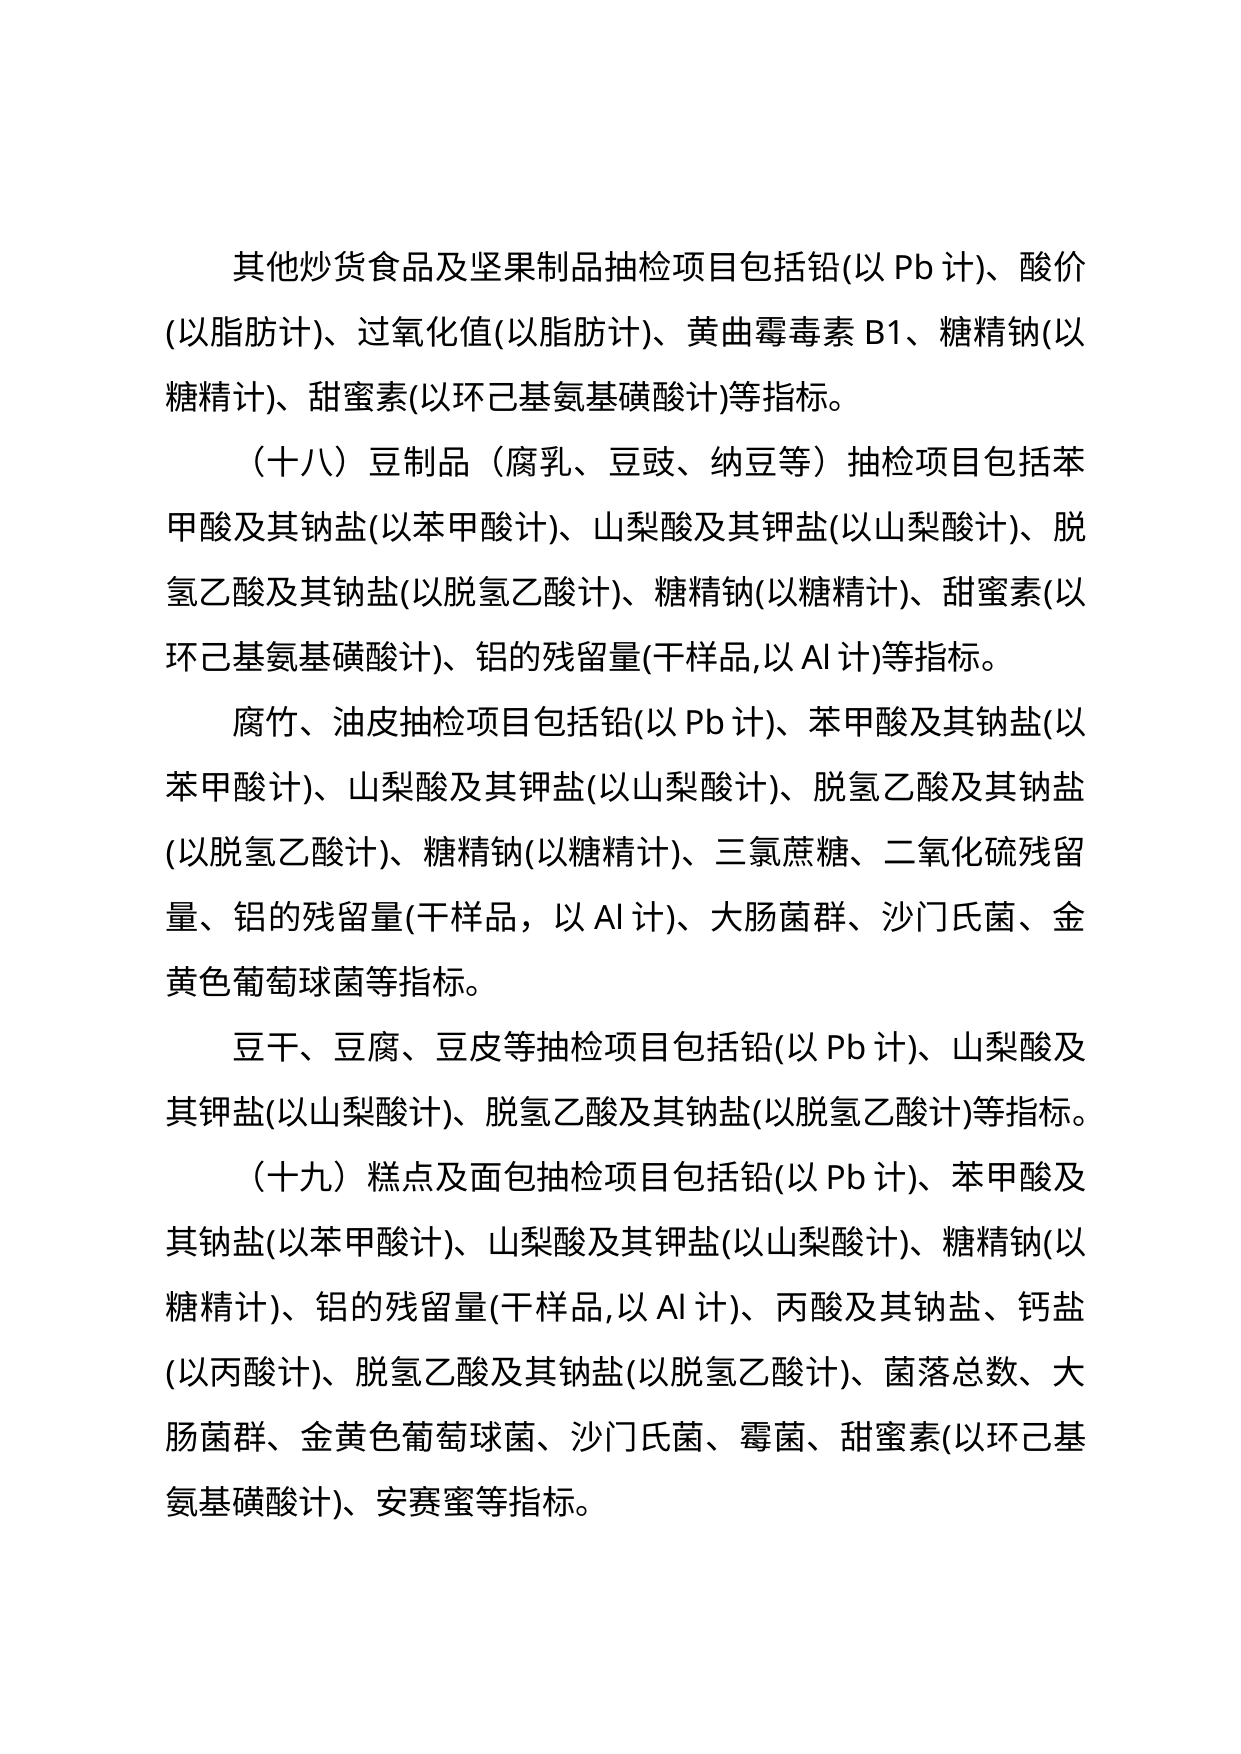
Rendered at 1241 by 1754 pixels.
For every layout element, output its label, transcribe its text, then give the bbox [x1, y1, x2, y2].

text 豆干、豆腐、豆皮等抽检项目包括铅(以Pb计)、山梨酸及其钾盐(以山梨酸计)、脱氢乙酸及其钠盐(以脱氢乙酸计)等指标。 [165, 1013, 1087, 1143]
text 其他炒货食品及坚果制品抽检项目包括铅(以Pb计)、酸价(以脂肪计)、过氧化值(以脂肪计)、黄曲霉毒素B1、糖精钠(以糖精计)、甜蜜素(以环己基氨基磺酸计)等指标。 [165, 233, 1087, 428]
text 腐竹、油皮抽检项目包括铅(以Pb计)、苯甲酸及其钠盐(以苯甲酸计)、山梨酸及其钾盐(以山梨酸计)、脱氢乙酸及其钠盐(以脱氢乙酸计)、糖精钠(以糖精计)、三氯蔗糖、二氧化硫残留量、铝的残留量(干样品，以Al计)、大肠菌群、沙门氏菌、金黄色葡萄球菌等指标。 [165, 688, 1087, 1013]
text （十九）糕点及面包抽检项目包括铅(以Pb计)、苯甲酸及其钠盐(以苯甲酸计)、山梨酸及其钾盐(以山梨酸计)、糖精钠(以糖精计)、铝的残留量(干样品,以Al计)、丙酸及其钠盐、钙盐(以丙酸计)、脱氢乙酸及其钠盐(以脱氢乙酸计)、菌落总数、大肠菌群、金黄色葡萄球菌、沙门氏菌、霉菌、甜蜜素(以环己基氨基磺酸计)、安赛蜜等指标。 [165, 1143, 1087, 1533]
text （十八）豆制品（腐乳、豆豉、纳豆等）抽检项目包括苯甲酸及其钠盐(以苯甲酸计)、山梨酸及其钾盐(以山梨酸计)、脱氢乙酸及其钠盐(以脱氢乙酸计)、糖精钠(以糖精计)、甜蜜素(以环己基氨基磺酸计)、铝的残留量(干样品,以Al计)等指标。 [165, 428, 1087, 688]
